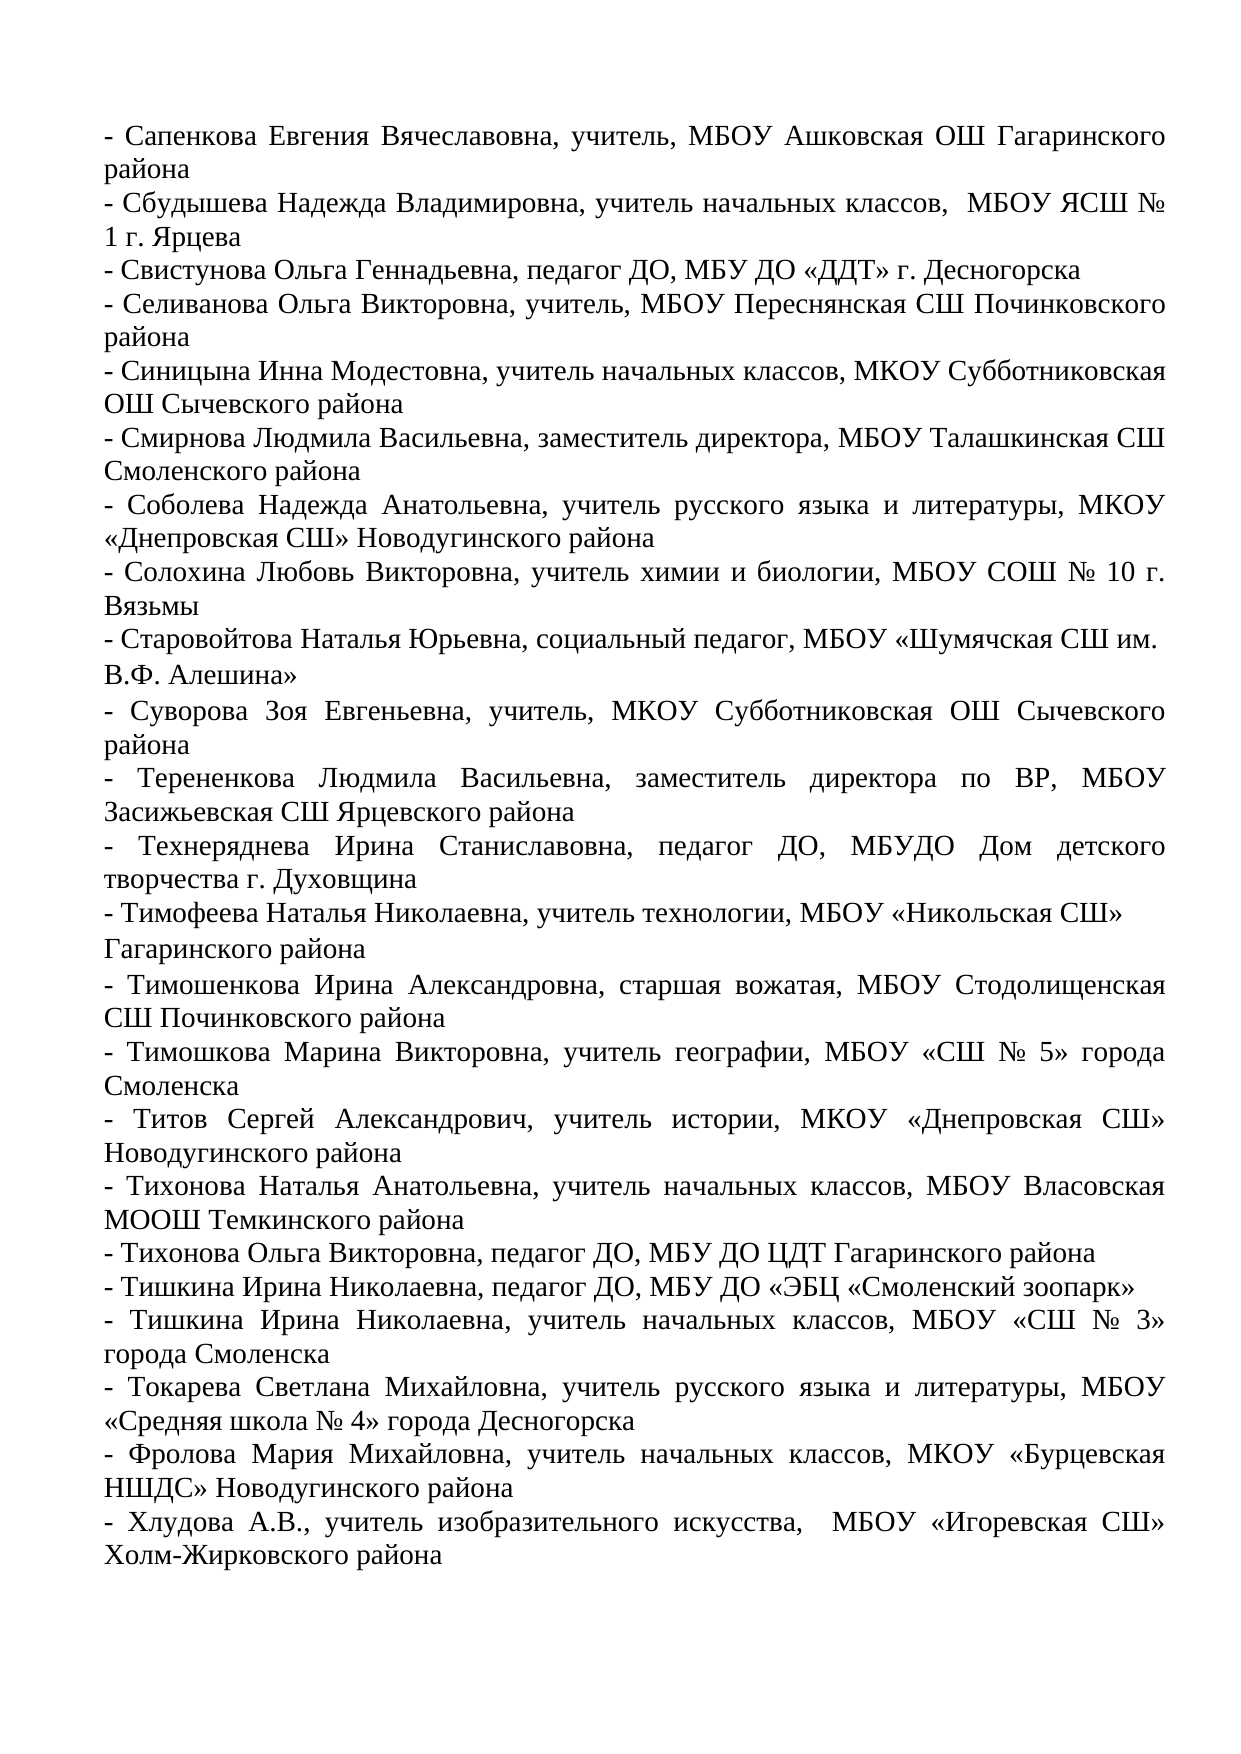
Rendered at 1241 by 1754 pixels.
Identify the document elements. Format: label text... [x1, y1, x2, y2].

text - Соболева Надежда Анатольевна, учитель русского языка и литературы, МКОУ «Днепровская СШ» Новодугинского района [103, 487, 1167, 554]
text - Свистунова Ольга Геннадьевна, педагог ДО, МБУ ДО «ДДТ» г. Десногорска [103, 252, 1167, 286]
text - Терененкова Людмила Васильевна, заместитель директора по ВР, МБОУ Засижьевская СШ Ярцевского района [103, 761, 1167, 828]
text - Фролова Мария Михайловна, учитель начальных классов, МКОУ «Бурцевская НШДС» Новодугинского района [103, 1437, 1167, 1504]
text - Тихонова Наталья Анатольевна, учитель начальных классов, МБОУ Власовская МООШ Темкинского района [103, 1168, 1167, 1235]
text - Тишкина Ирина Николаевна, педагог ДО, МБУ ДО «ЭБЦ «Смоленский зоопарк» [103, 1269, 1167, 1302]
text - Сбудышева Надежда Владимировна, учитель начальных классов, МБОУ ЯСШ № 1 г. Ярцева [103, 185, 1167, 252]
text - Старовойтова Наталья Юрьевна, социальный педагог, МБОУ «Шумячская СШ им. В.Ф. Алешина» [103, 621, 1167, 691]
text - Солохина Любовь Викторовна, учитель химии и биологии, МБОУ СОШ № 10 г. Вязьмы [103, 554, 1167, 621]
text - Суворова Зоя Евгеньевна, учитель, МКОУ Субботниковская ОШ Сычевского района [103, 693, 1167, 761]
text - Токарева Светлана Михайловна, учитель русского языка и литературы, МБОУ «Средняя школа № 4» города Десногорска [103, 1369, 1167, 1437]
text - Смирнова Людмила Васильевна, заместитель директора, МБОУ Талашкинская СШ Смоленского района [103, 420, 1167, 487]
text - Тимофеева Наталья Николаевна, учитель технологии, МБОУ «Никольская СШ» Гагаринского района [103, 895, 1167, 964]
text - Тимошкова Марина Викторовна, учитель географии, МБОУ «СШ № 5» города Смоленска [103, 1034, 1167, 1101]
text - Хлудова А.В., учитель изобразительного искусства, МБОУ «Игоревская СШ» Холм-Жирковского района [103, 1504, 1167, 1571]
text - Тишкина Ирина Николаевна, учитель начальных классов, МБОУ «СШ № 3» города Смоленска [103, 1302, 1167, 1369]
text - Сапенкова Евгения Вячеславовна, учитель, МБОУ Ашковская ОШ Гагаринского района [103, 118, 1167, 185]
text - Селиванова Ольга Викторовна, учитель, МБОУ Переснянская СШ Починковского района [103, 286, 1167, 353]
text - Тихонова Ольга Викторовна, педагог ДО, МБУ ДО ЦДТ Гагаринского района [103, 1235, 1167, 1269]
text - Титов Сергей Александрович, учитель истории, МКОУ «Днепровская СШ» Новодугинского района [103, 1101, 1167, 1168]
text - Синицына Инна Модестовна, учитель начальных классов, МКОУ Субботниковская ОШ Сычевского района [103, 353, 1167, 420]
text - Тимошенкова Ирина Александровна, старшая вожатая, МБОУ Стодолищенская СШ Починковского района [103, 967, 1167, 1034]
text - Технеряднева Ирина Станиславовна, педагог ДО, МБУДО Дом детского творчества г. Духовщина [103, 828, 1167, 895]
